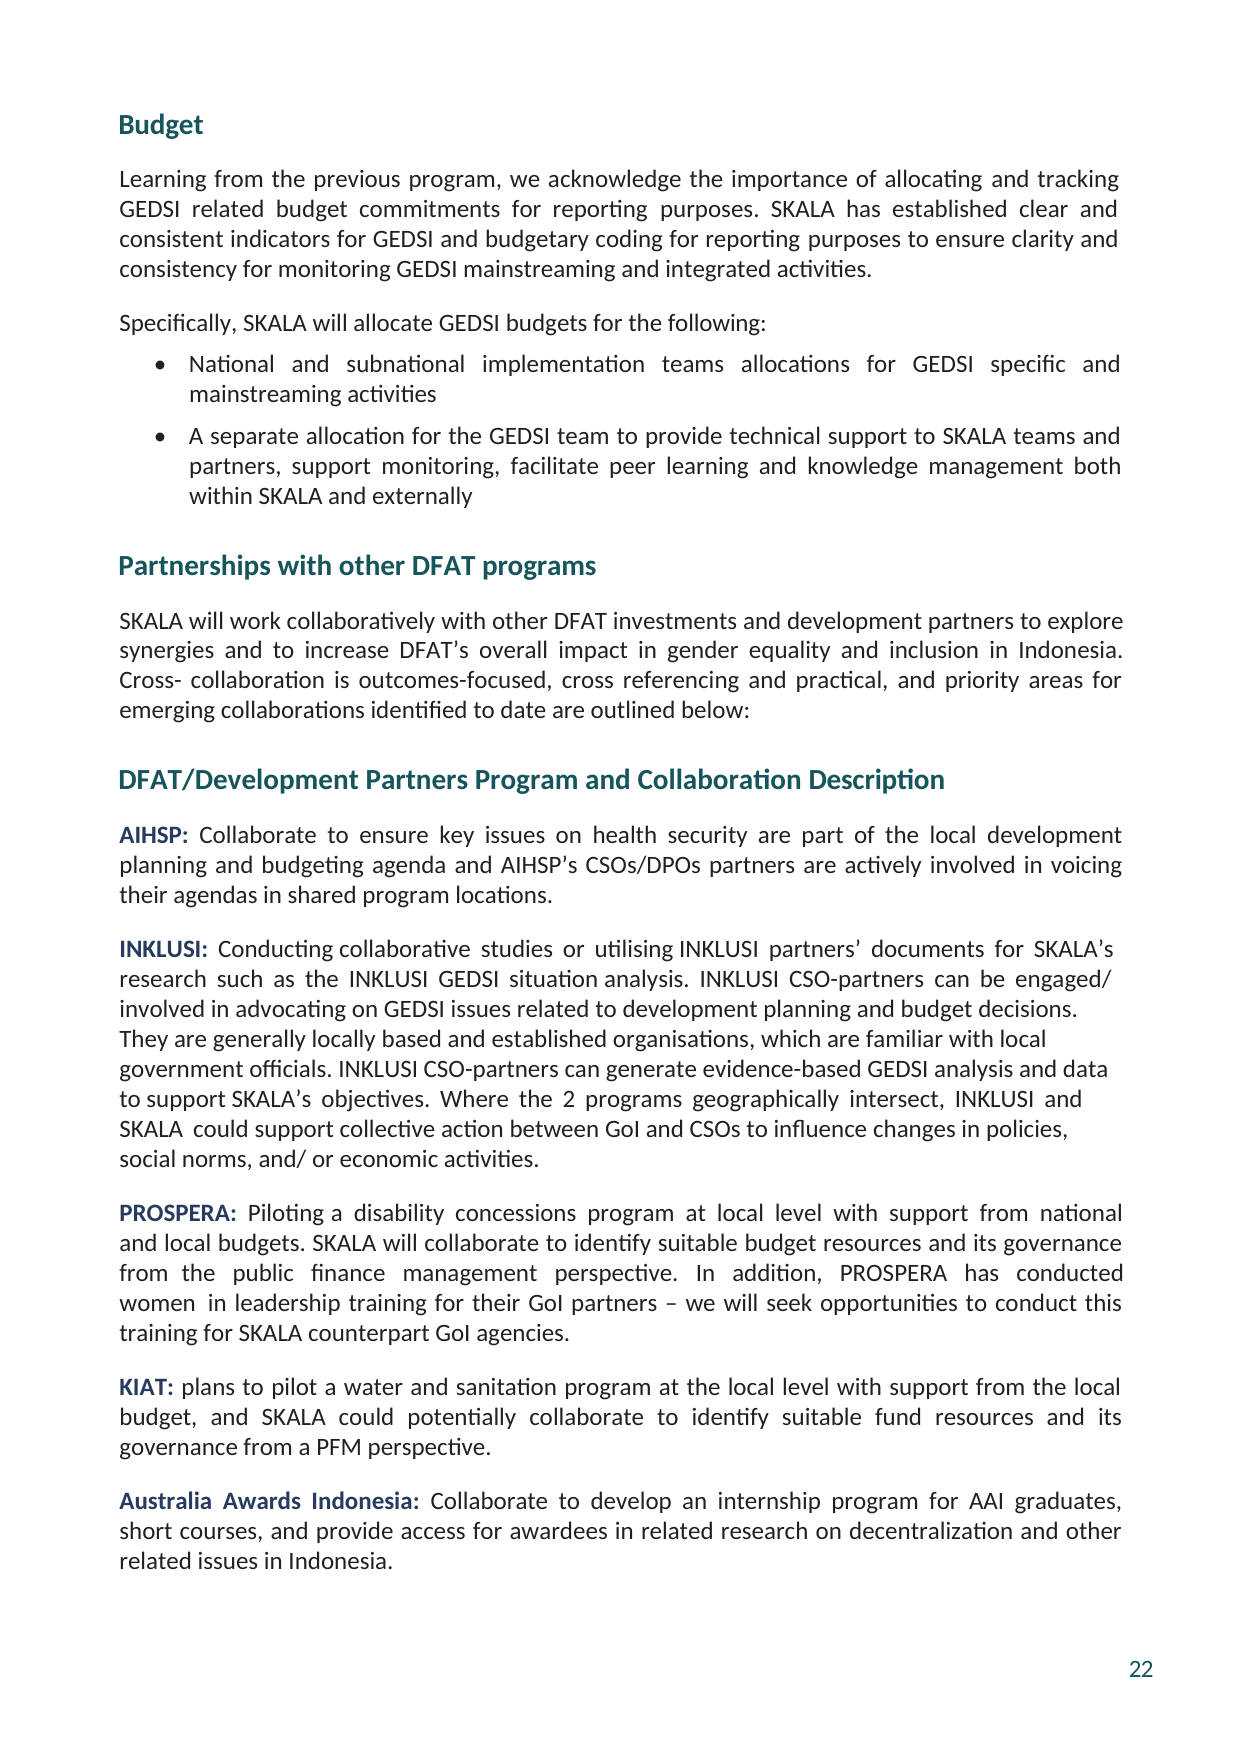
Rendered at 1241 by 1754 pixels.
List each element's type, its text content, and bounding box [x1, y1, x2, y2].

text PROSPERA: Piloting a disability concessions program at local level with support from national and local budgets. SKALA will collaborate to identify suitable budget resources and its governance from the public finance management perspective. In addition, PROSPERA has conducted women in leadership training for their GoI partners – we will seek opportunities to conduct this training for SKALA counterpart GoI agencies. [119, 1198, 1124, 1347]
text Australia Awards Indonesia: Collaborate to develop an internship program for AAI graduates, short courses, and provide access for awardees in related research on decentralization and other related issues in Indonesia. [119, 1485, 1123, 1575]
list National and subnational implementation teams allocations for GEDSI specific and mainstreaming activities [153, 349, 1122, 409]
text INKLUSI: Conducting collaborative studies or utilising INKLUSI partners’ documents for SKALA’s research such as the INKLUSI GEDSI situation analysis. INKLUSI CSO-partners can be engaged/ involved in advocating on GEDSI issues related to development planning and budget decisions. They are generally locally based and established organisations, which are familiar with local government officials. INKLUSI CSO-partners can generate evidence-based GEDSI analysis and data to support SKALA’s objectives. Where the 2 programs geographically intersect, INKLUSI and SKALA could support collective action between GoI and CSOs to influence changes in policies, social norms, and/ or economic activities. [119, 933, 1124, 1173]
text Specifically, SKALA will allocate GEDSI budgets for the following: [119, 307, 1171, 337]
text Learning from the previous program, we acknowledge the importance of allocating and tracking GEDSI related budget commitments for reporting purposes. SKALA has established clear and consistent indicators for GEDSI and budgetary coding for reporting purposes to ensure clarity and consistency for monitoring GEDSI mainstreaming and integrated activities. [119, 163, 1119, 283]
subtitle Partnerships with other DFAT programs [118, 547, 1171, 583]
text AIHSP: Collaborate to ensure key issues on health security are part of the local development planning and budgeting agenda and AIHSP’s CSOs/DPOs partners are actively involved in voicing their agendas in shared program locations. [119, 819, 1124, 909]
subtitle DFAT/Development Partners Program and Collaboration Description [118, 761, 1171, 797]
text KIAT: plans to pilot a water and sanitation program at the local level with support from the local budget, and SKALA could potentially collaborate to identify suitable fund resources and its governance from a PFM perspective. [119, 1372, 1124, 1461]
text Budget [118, 106, 1171, 142]
list A separate allocation for the GEDSI team to provide technical support to SKALA teams and partners, support monitoring, facilitate peer learning and knowledge management both within SKALA and externally [153, 421, 1123, 511]
text SKALA will work collaboratively with other DFAT investments and development partners to explore synergies and to increase DFAT’s overall impact in gender equality and inclusion in Indonesia. Cross- collaboration is outcomes-focused, cross referencing and practical, and priority areas for emerging collaborations identified to date are outlined below: [119, 605, 1124, 725]
